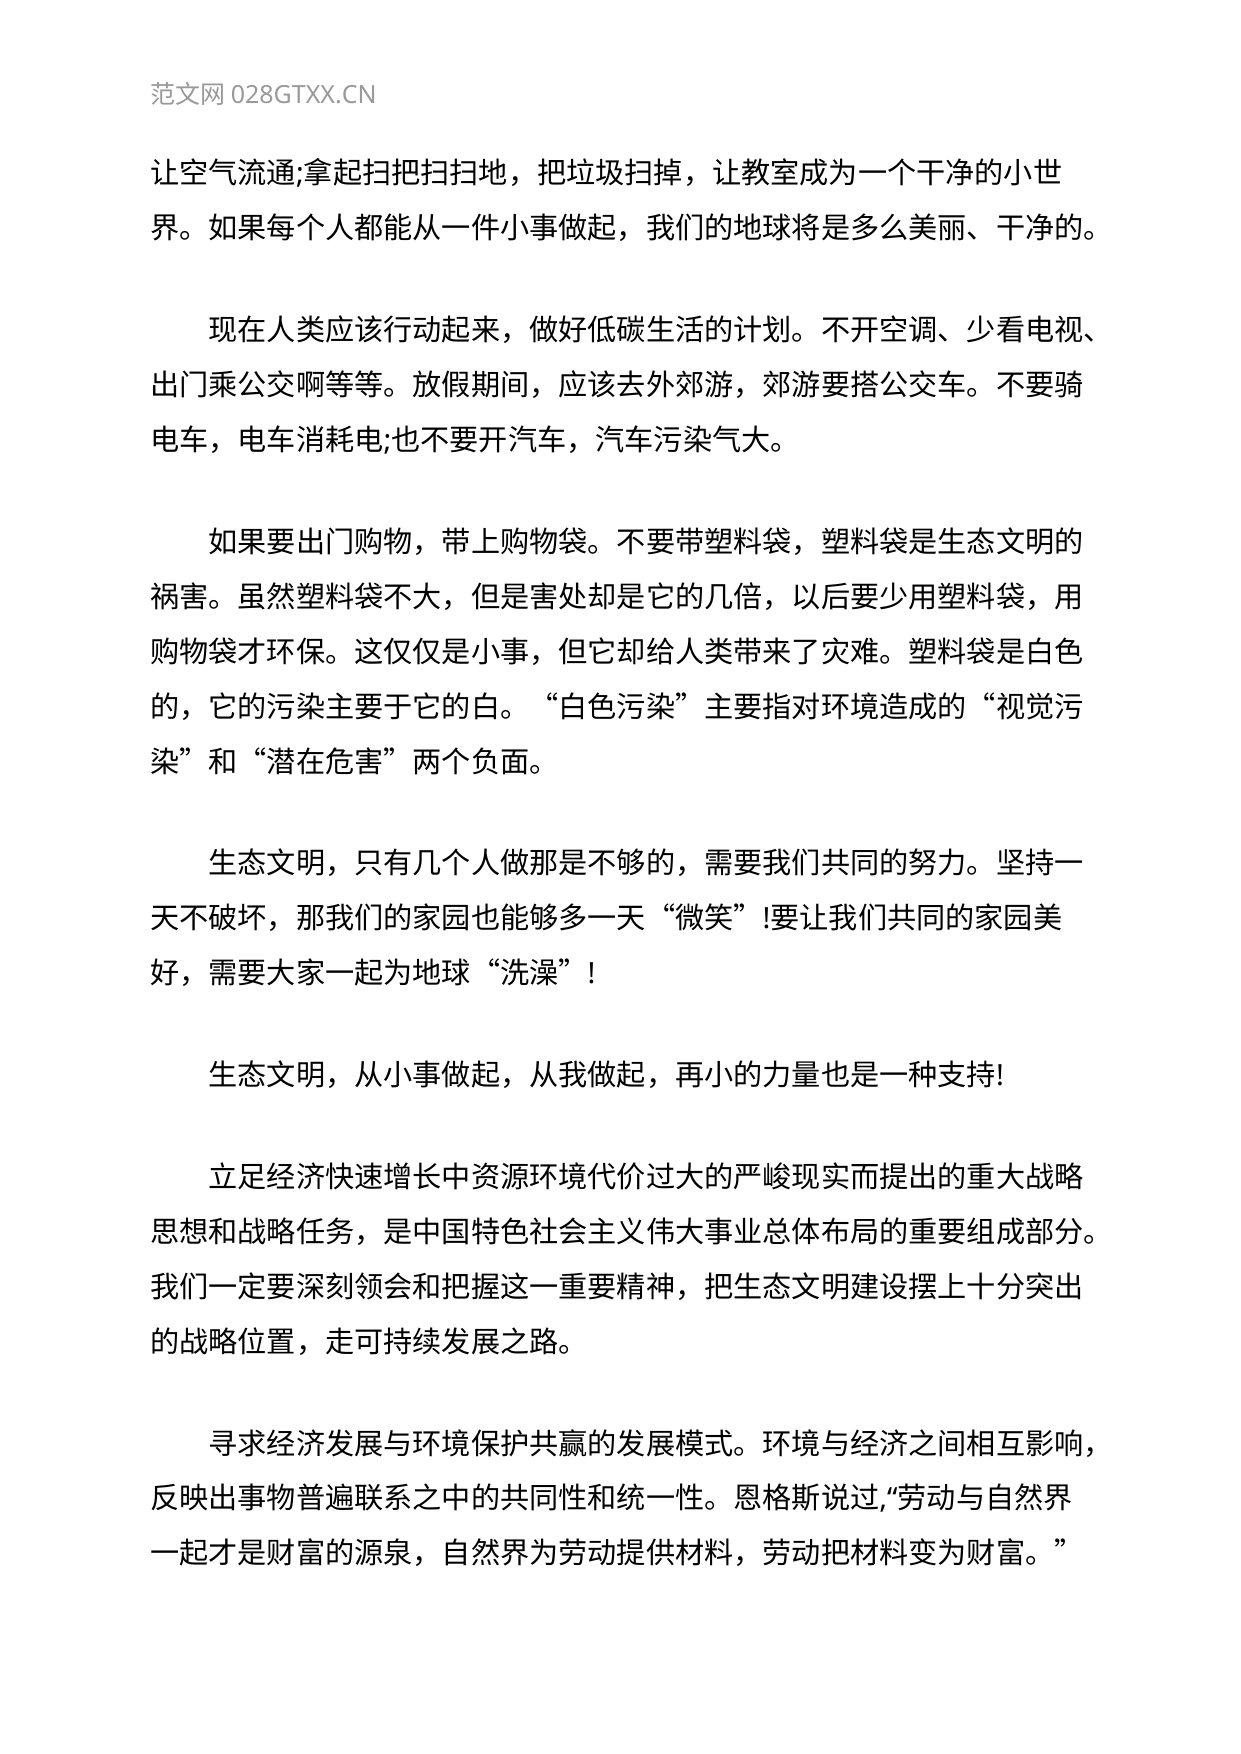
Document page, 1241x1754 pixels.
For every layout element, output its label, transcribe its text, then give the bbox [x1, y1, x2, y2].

text 生态文明，从小事做起，从我做起，再小的力量也是一种支持! [150, 1052, 1090, 1094]
text 如果要出门购物，带上购物袋。不要带塑料袋，塑料袋是生态文明的祸害。虽然塑料袋不大，但是害处却是它的几倍，以后要少用塑料袋，用购物袋才环保。这仅仅是小事，但它却给人类带来了灾难。塑料袋是白色的，它的污染主要于它的白。“白色污染”主要指对环境造成的“视觉污染”和“潜在危害”两个负面。 [150, 518, 1090, 780]
text 立足经济快速增长中资源环境代价过大的严峻现实而提出的重大战略思想和战略任务，是中国特色社会主义伟大事业总体布局的重要组成部分。我们一定要深刻领会和把握这一重要精神，把生态文明建设摆上十分突出的战略位置，走可持续发展之路。 [150, 1154, 1090, 1361]
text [150, 150, 1090, 247]
text 生态文明，只有几个人做那是不够的，需要我们共同的努力。坚持一天不破坏，那我们的家园也能够多一天“微笑”!要让我们共同的家园美好，需要大家一起为地球“洗澡”! [150, 840, 1090, 992]
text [150, 1420, 1090, 1572]
text 现在人类应该行动起来，做好低碳生活的计划。不开空调、少看电视、出门乘公交啊等等。放假期间，应该去外郊游，郊游要搭公交车。不要骑电车，电车消耗电;也不要开汽车，汽车污染气大。 [150, 307, 1090, 459]
